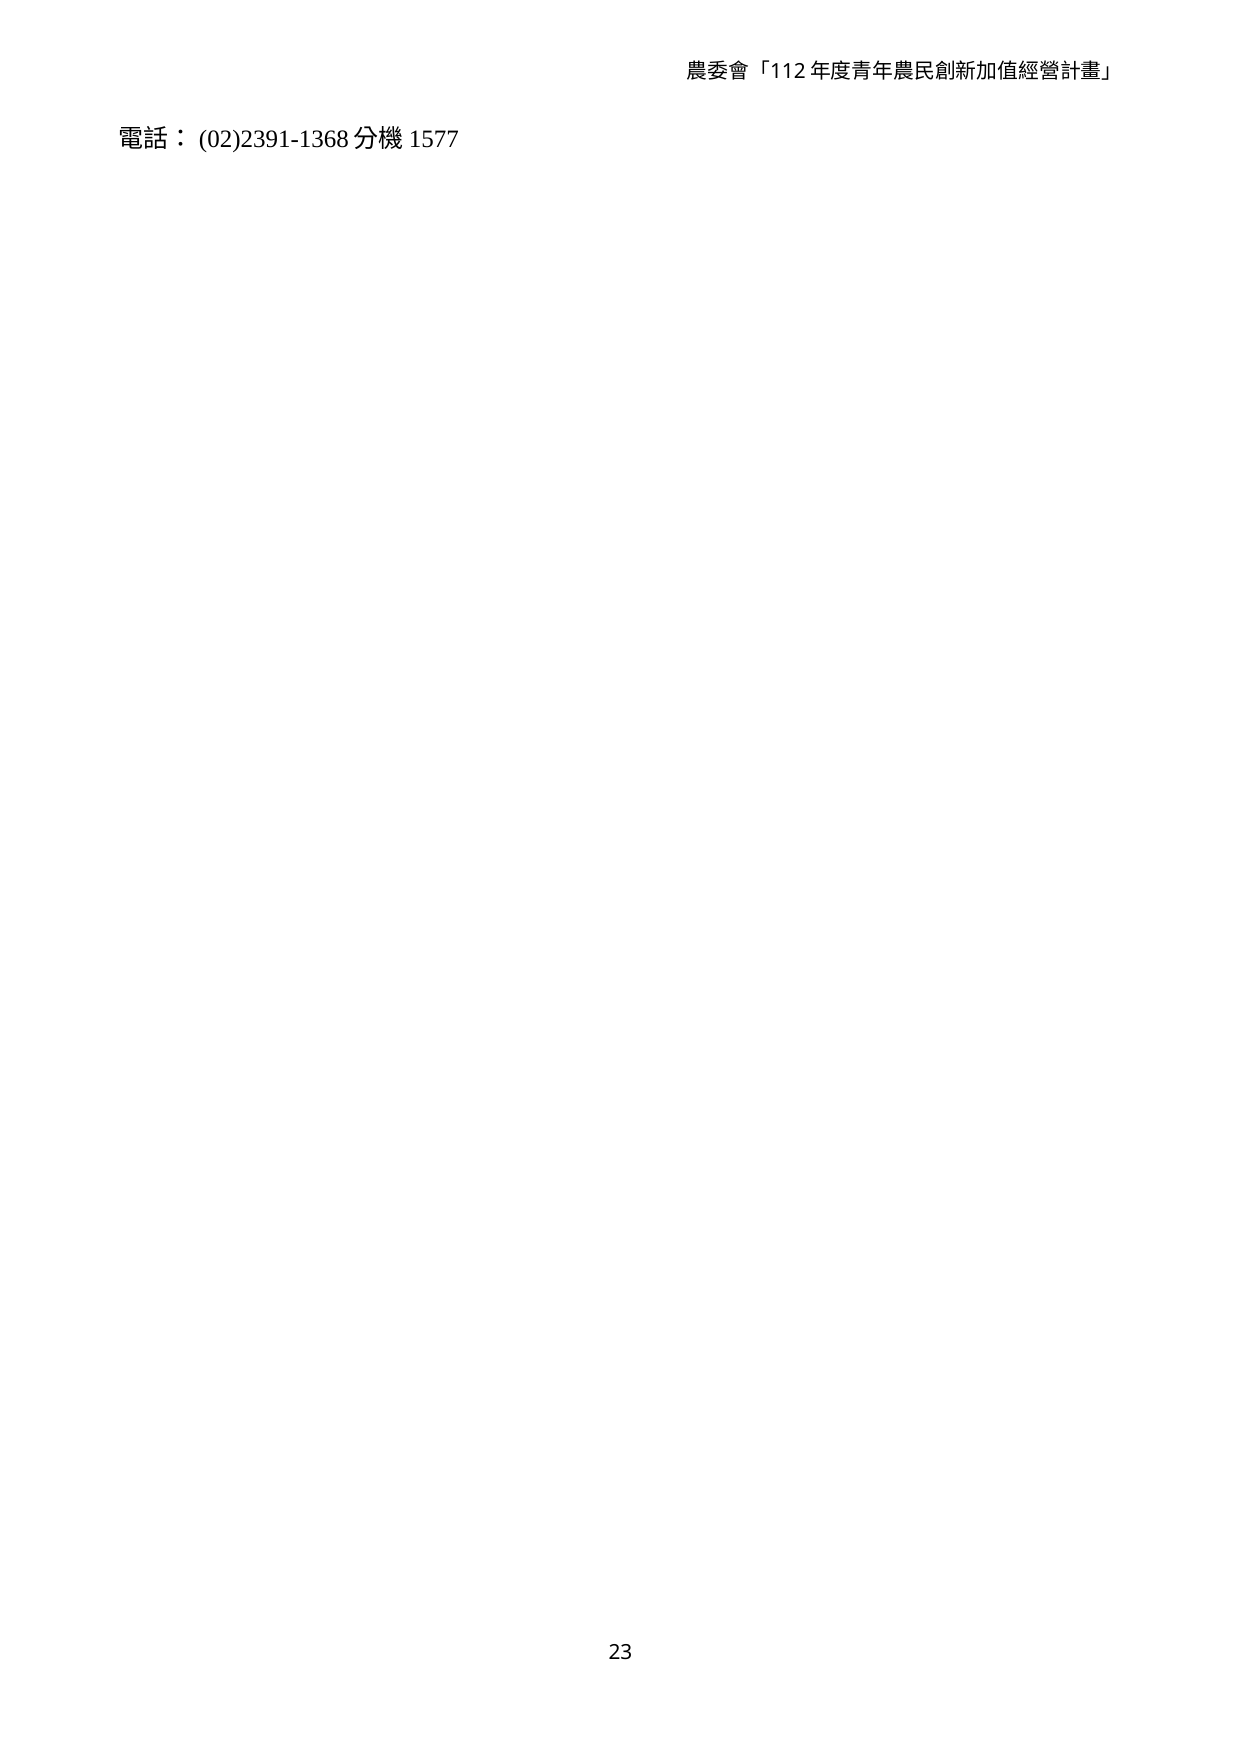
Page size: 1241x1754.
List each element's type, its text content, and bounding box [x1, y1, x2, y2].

text 電話： (02)2391-1368分機1577 [118, 118, 1122, 154]
